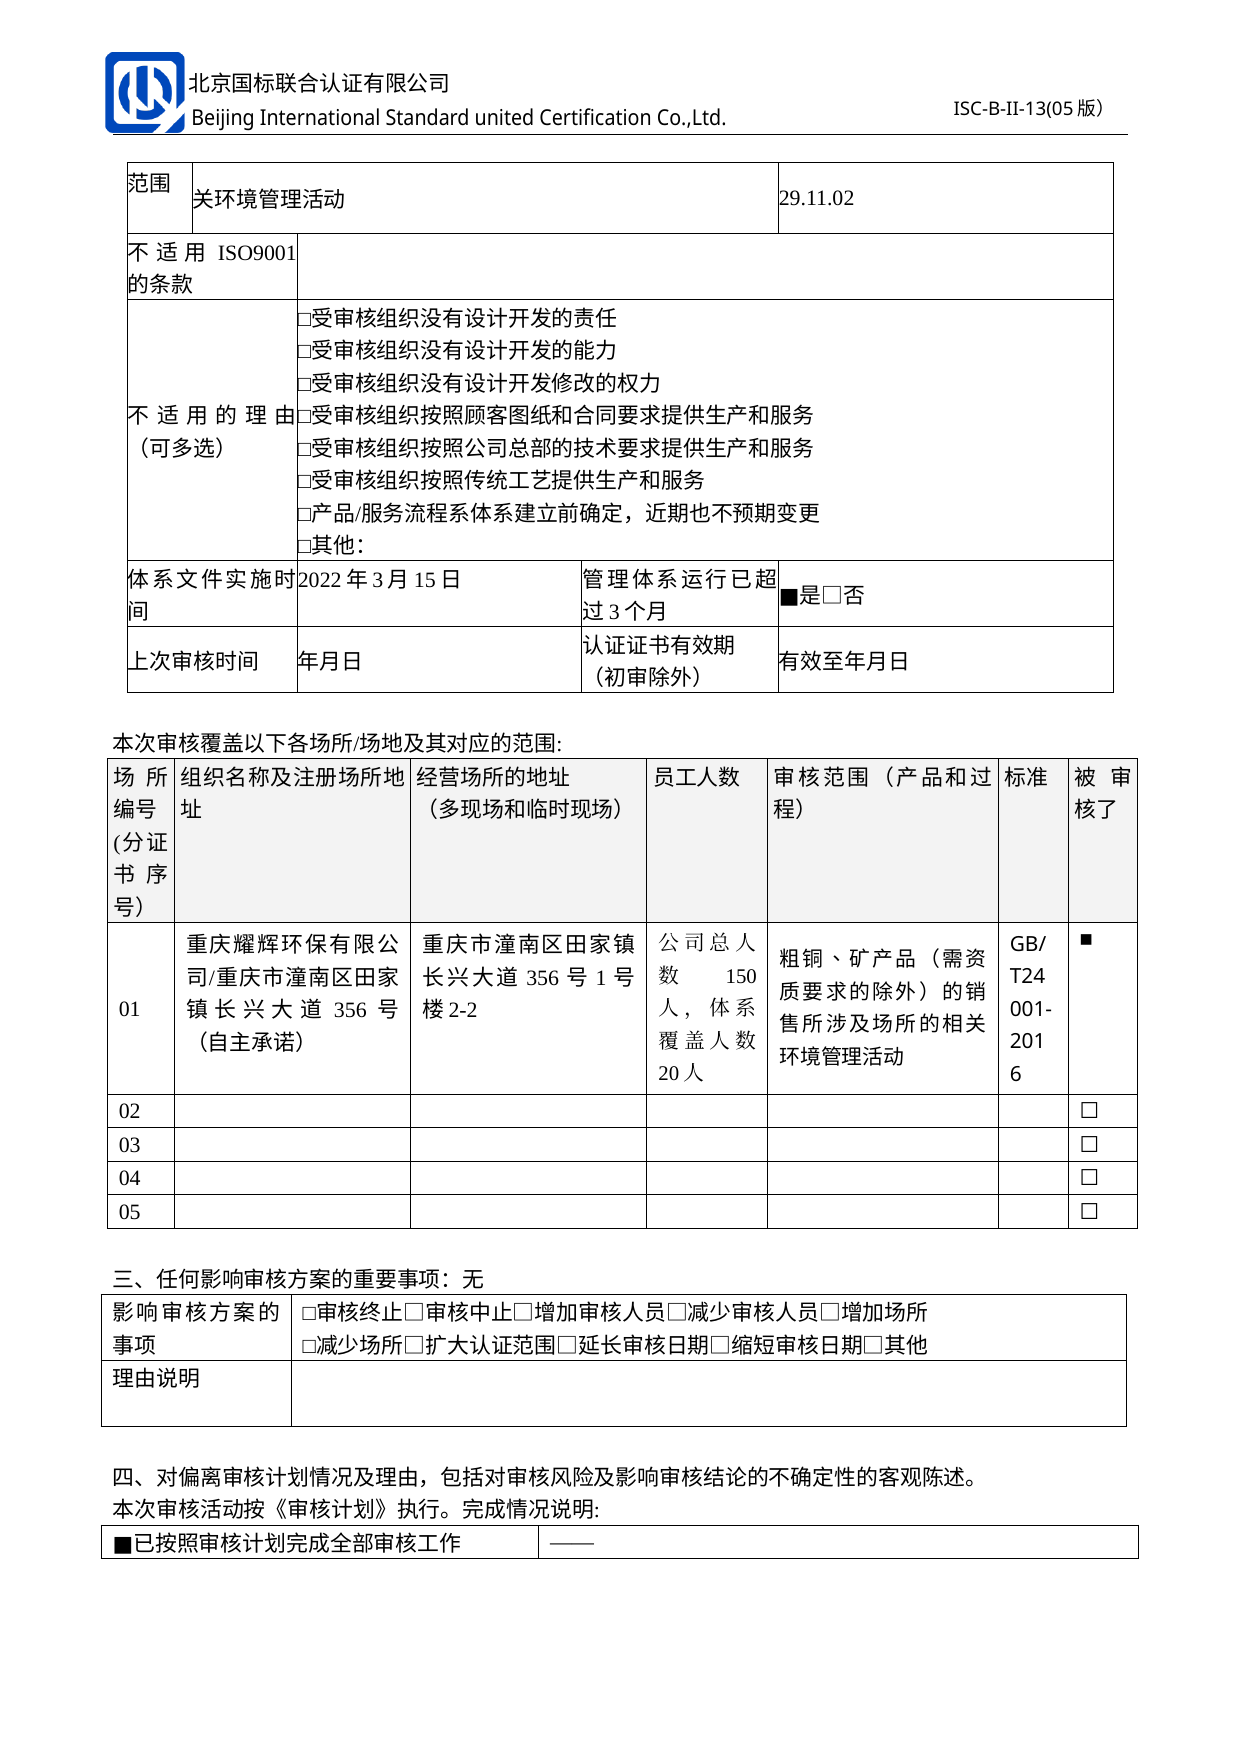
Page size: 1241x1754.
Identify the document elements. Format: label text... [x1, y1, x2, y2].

table_cell 公司总人数150人，体系覆盖人数20人 [647, 923, 767, 1094]
table_cell 02 [108, 1095, 174, 1127]
table_cell [175, 1162, 410, 1194]
table_header 经营场所的地址 （多现场和临时现场） [411, 759, 646, 922]
table_cell [175, 1128, 410, 1161]
table_header 标准 [999, 759, 1068, 922]
table_cell 管理体系运行已超过3个月 [582, 561, 778, 626]
table_cell 上次审核时间 [128, 627, 297, 692]
table_cell 03 [108, 1128, 174, 1161]
table_header ■已按照审核计划完成全部审核工作 [102, 1526, 538, 1558]
table_cell [1069, 923, 1137, 1094]
table_cell ☐ [1069, 1128, 1137, 1161]
picture [105, 52, 185, 133]
table_cell ☐ [1069, 1195, 1137, 1228]
table_cell □受审核组织没有设计开发的责任 □受审核组织没有设计开发的能力 □受审核组织没有设计开发修改的权力 □受审核组织按照顾客图纸和合同要求提供生产和服务 □受审核组织按照公司总部的技术要求提供生产和服务 □受审核组织按照传统工艺提供生产和服务 □产品/服务流程系体系建立前确定，近期也不预期变更 □其他： [298, 300, 1113, 560]
table_cell [647, 1162, 767, 1194]
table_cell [193, 163, 778, 233]
table_cell [298, 234, 1113, 299]
table_cell [411, 1195, 646, 1228]
table_cell 有效至年月日 [779, 627, 1113, 692]
table_cell [999, 1128, 1068, 1161]
table_header 员工人数 [647, 759, 767, 922]
text 本次审核覆盖以下各场所/场地及其对应的范围: [112, 726, 1128, 758]
table_cell 审核范围 [128, 163, 192, 233]
table_cell 年月日 [298, 627, 581, 692]
table_cell [411, 1095, 646, 1127]
table_header □审核终止□审核中止□增加审核人员□减少审核人员□增加场所 □减少场所□扩大认证范围□延长审核日期□缩短审核日期□其他 [292, 1295, 1126, 1360]
table_cell [768, 1162, 998, 1194]
table_cell [768, 1128, 998, 1161]
table_header 影响审核方案的事项 [102, 1295, 291, 1360]
table_cell 29.11.02 [779, 163, 1113, 233]
text 四、对偏离审核计划情况及理由，包括对审核风险及影响审核结论的不确定性的客观陈述。 [112, 1459, 1128, 1492]
table_cell 理由说明 [102, 1361, 291, 1426]
table_cell 不适用的理由（可多选） [128, 300, 297, 560]
text 三、任何影响审核方案的重要事项：无 [112, 1261, 1128, 1294]
table_cell 粗铜、矿产品（需资质要求的除外）的销售所涉及场所的相关环境管理活动 [768, 923, 998, 1094]
table_cell [647, 1095, 767, 1127]
table_cell [999, 1195, 1068, 1228]
table_header 组织名称及注册场所地址 [175, 759, 410, 922]
table_cell [999, 1162, 1068, 1194]
table_cell 重庆耀辉环保有限公司/重庆市潼南区田家镇长兴大道356号（自主承诺） [175, 923, 410, 1094]
table_cell [999, 1095, 1068, 1127]
table_cell [647, 1195, 767, 1228]
table_cell [175, 1195, 410, 1228]
table_cell [175, 1095, 410, 1127]
table_cell ☐ [1069, 1162, 1137, 1194]
table_cell 01 [108, 923, 174, 1094]
table_cell [647, 1128, 767, 1161]
table_cell 体系文件实施时间 [128, 561, 297, 626]
table_cell 05 [108, 1195, 174, 1228]
table_cell ☐ [1069, 1095, 1137, 1127]
table_cell ■是□否 [779, 561, 1113, 626]
table_cell 不适用ISO9001的条款 [128, 234, 297, 299]
table_cell [292, 1361, 1126, 1426]
table_cell [768, 1095, 998, 1127]
table_cell [411, 1162, 646, 1194]
table_header 被审核了 [1069, 759, 1137, 922]
table_header 场所编号 (分证书序号） [108, 759, 174, 922]
table_cell 认证证书有效期 （初审除外） [582, 627, 778, 692]
table_cell [768, 1195, 998, 1228]
table_header 审核范围（产品和过程） [768, 759, 998, 922]
table_cell 04 [108, 1162, 174, 1194]
table_cell 2022年3月15日 [298, 561, 581, 626]
table_header —— [539, 1526, 1138, 1558]
table_cell [411, 1128, 646, 1161]
text 本次审核活动按《审核计划》执行。完成情况说明: [112, 1492, 1128, 1524]
table_cell GB/T24001-2016 [999, 923, 1068, 1094]
table_cell 重庆市潼南区田家镇长兴大道356号1号楼2-2 [411, 923, 646, 1094]
